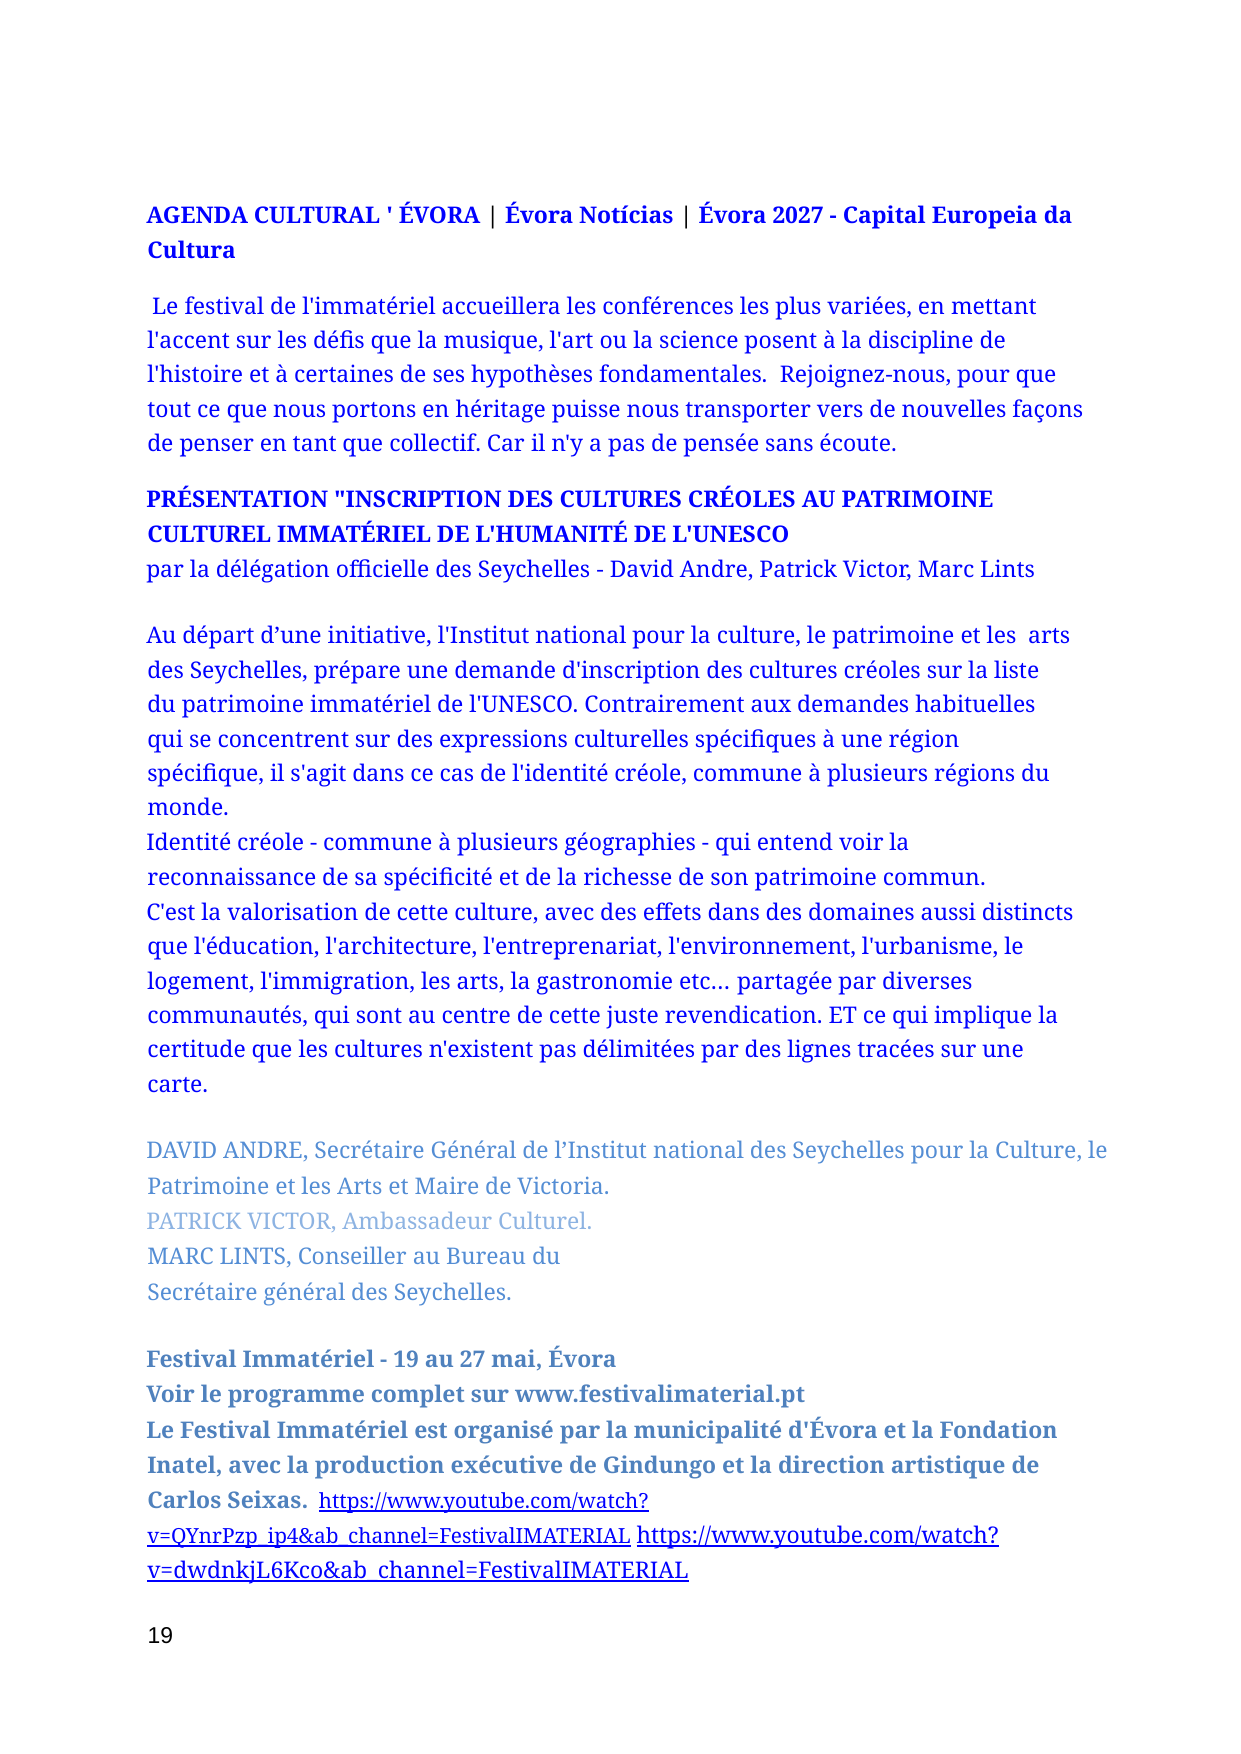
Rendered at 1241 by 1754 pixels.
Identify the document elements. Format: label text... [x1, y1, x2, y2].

text PRÉSENTATION "INSCRIPTION DES CULTURES CRÉOLES AU PATRIMOINE CULTUREL IMMATÉRIEL DE L'HUMANITÉ DE L'UNESCO [146, 483, 1093, 549]
text Festival Immatériel - 19 au 27 mai, Évora [146, 1343, 1116, 1374]
text PATRICK VICTOR, Ambassadeur Culturel. MARC LINTS, Conseiller au Bureau du Secrétaire général des Seychelles. [146, 1205, 650, 1307]
text Au départ d’une initiative, l'Institut national pour la culture, le patrimoine et les arts des Seychelles, prépare une demande d'inscription des cultures créoles sur la liste du patrimoine immatériel de l'UNESCO. Contrairement aux demandes habituelles qui se concentrent sur des expressions culturelles spécifiques à une région spécifique, il s'agit dans ce cas de l'identité créole, commune à plusieurs régions du monde. [146, 619, 1077, 822]
text Identité créole - commune à plusieurs géographies - qui entend voir la reconnaissance de sa spécificité et de la richesse de son patrimoine commun. [146, 826, 1077, 892]
text Le Festival Immatériel est organisé par la municipalité d'Évora et la Fondation Inatel, avec la production exécutive de Gindungo et la direction artistique de Carlos Seixas. https://www.youtube.com/watch?v=QYnrPzp_ip4&ab_channel=FestivalIMATERIAL https://www.youtube.com/watch?v=dwdnkjL6Kco&ab_channel=FestivalIMATERIAL [146, 1414, 1116, 1585]
text Le festival de l'immatériel accueillera les conférences les plus variées, en mettant l'accent sur les défis que la musique, l'art ou la science posent à la discipline de l'histoire et à certaines de ses hypothèses fondamentales. Rejoignez-nous, pour que tout ce que nous portons en héritage puisse nous transporter vers de nouvelles façons de penser en tant que collectif. Car il n'y a pas de pensée sans écoute. [146, 290, 1098, 458]
text C'est la valorisation de cette culture, avec des effets dans des domaines aussi distincts que l'éducation, l'architecture, l'entreprenariat, l'environnement, l'urbanisme, le logement, l'immigration, les arts, la gastronomie etc… partagée par diverses communautés, qui sont au centre de cette juste revendication. ET ce qui implique la certitude que les cultures n'existent pas délimitées par des lignes tracées sur une carte. [146, 896, 1077, 1099]
text Voir le programme complet sur www.festivalimaterial.pt [146, 1378, 1116, 1409]
text AGENDA CULTURAL ' ÉVORA | Évora Notícias | Évora 2027 - Capital Europeia da Cultura [146, 199, 1093, 265]
text DAVID ANDRE, Secrétaire Général de l’Institut national des Seychelles pour la Culture, le Patrimoine et les Arts et Maire de Victoria. [146, 1134, 1175, 1201]
text par la délégation officielle des Seychelles - David Andre, Patrick Victor, Marc Lints [146, 553, 1077, 584]
